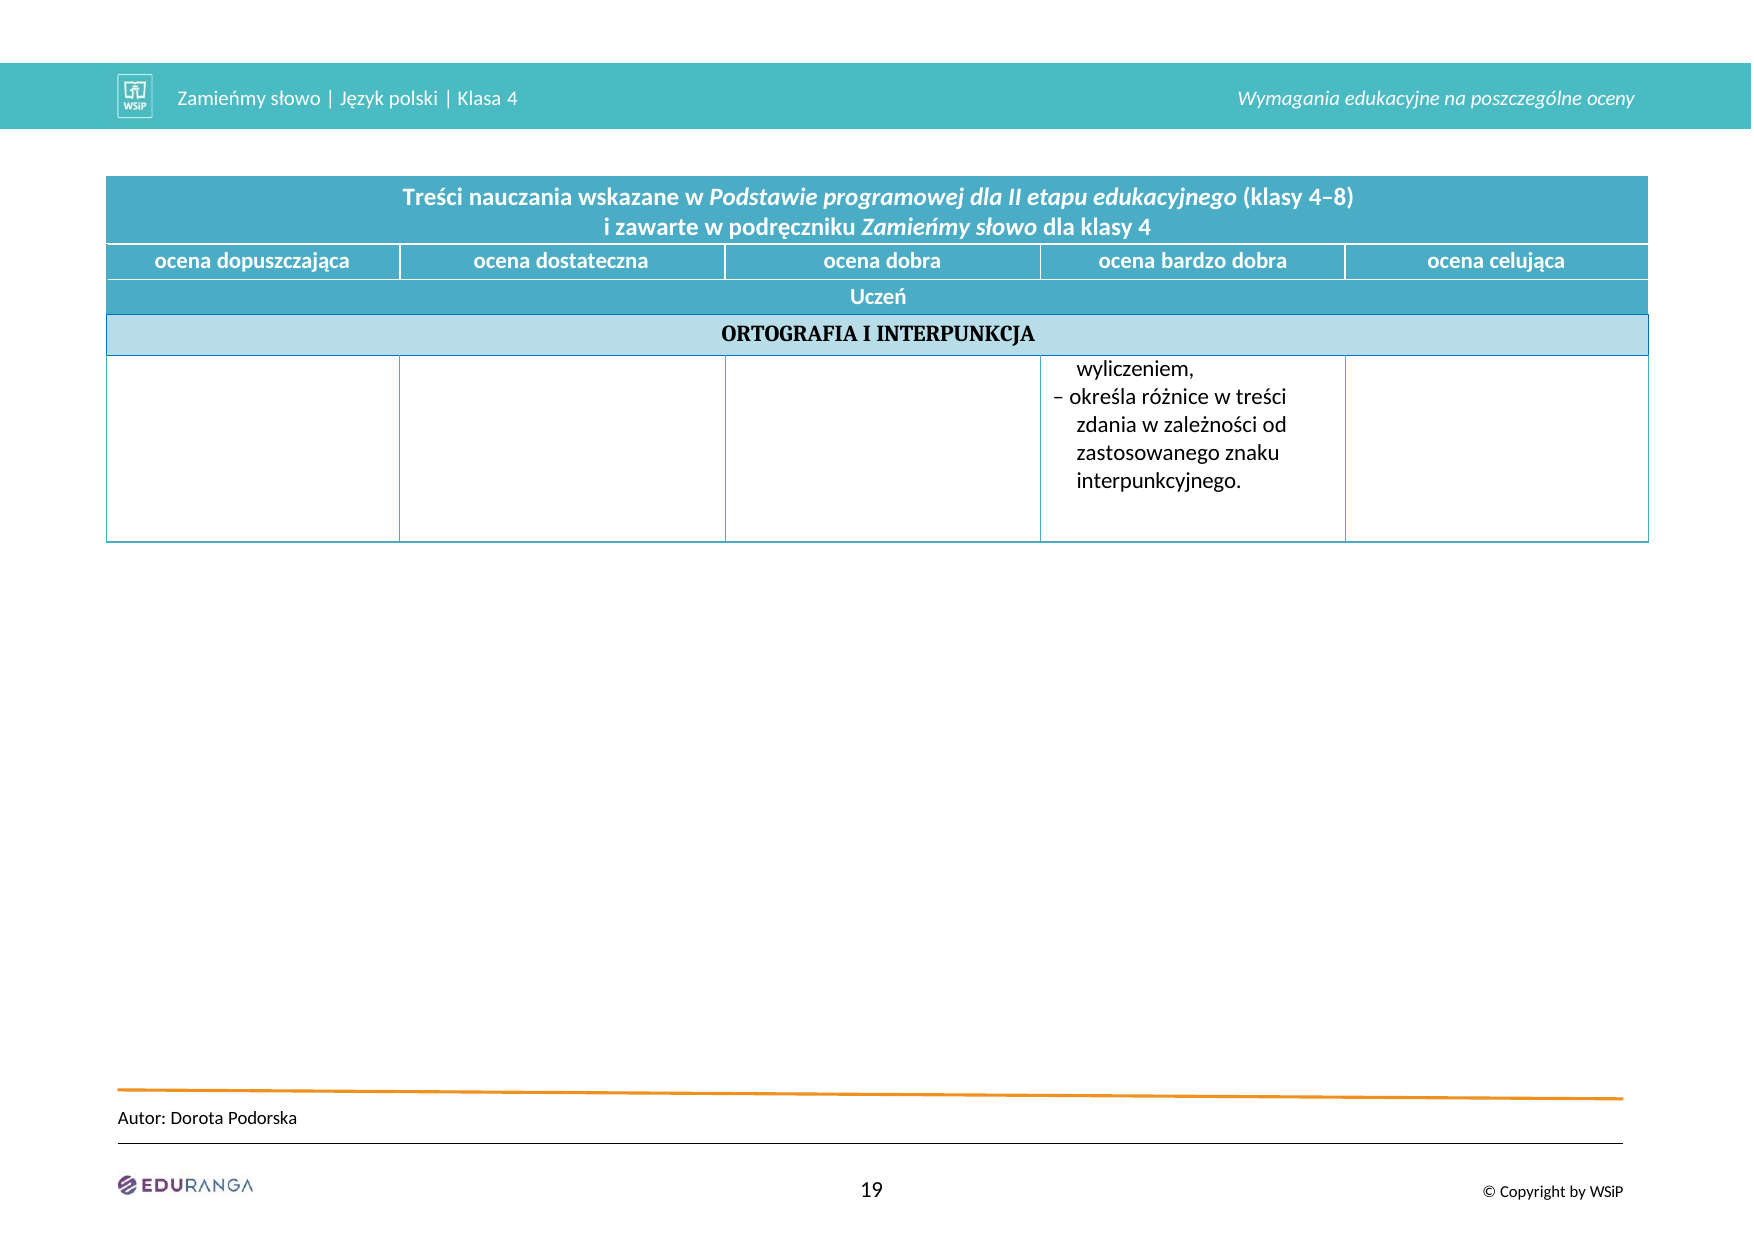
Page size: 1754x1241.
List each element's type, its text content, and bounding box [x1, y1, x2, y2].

table_cell [400, 356, 725, 541]
table_cell ORTOGRAFIA I INTERPUNKCJA [107, 315, 1648, 355]
table_cell ocena dobra [726, 245, 1040, 279]
table_cell ocena dostateczna [401, 245, 724, 279]
text Autor: Dorota Podorska [118, 1093, 1651, 1129]
table_cell [1346, 356, 1648, 541]
table_cell ocena celująca [1346, 245, 1648, 279]
table_cell ocena dopuszczająca [106, 244, 399, 279]
table_cell [726, 356, 1040, 541]
table_cell Uczeń [106, 279, 1648, 314]
picture [118, 1171, 253, 1196]
table_cell wyliczeniem, – określa różnice w treści zdania w zależności od zastosowanego znaku interpunkcyjnego. [1041, 356, 1345, 541]
table_cell [107, 356, 399, 541]
table_header Treści nauczania wskazane w Podstawie programowej dla II etapu edukacyjnego (klasy 4–8) i zawarte w podręczniku Zamieńmy słowo dla klasy 4 [106, 176, 1648, 243]
picture [0, 63, 1751, 129]
table_cell ocena bardzo dobra [1041, 245, 1344, 279]
